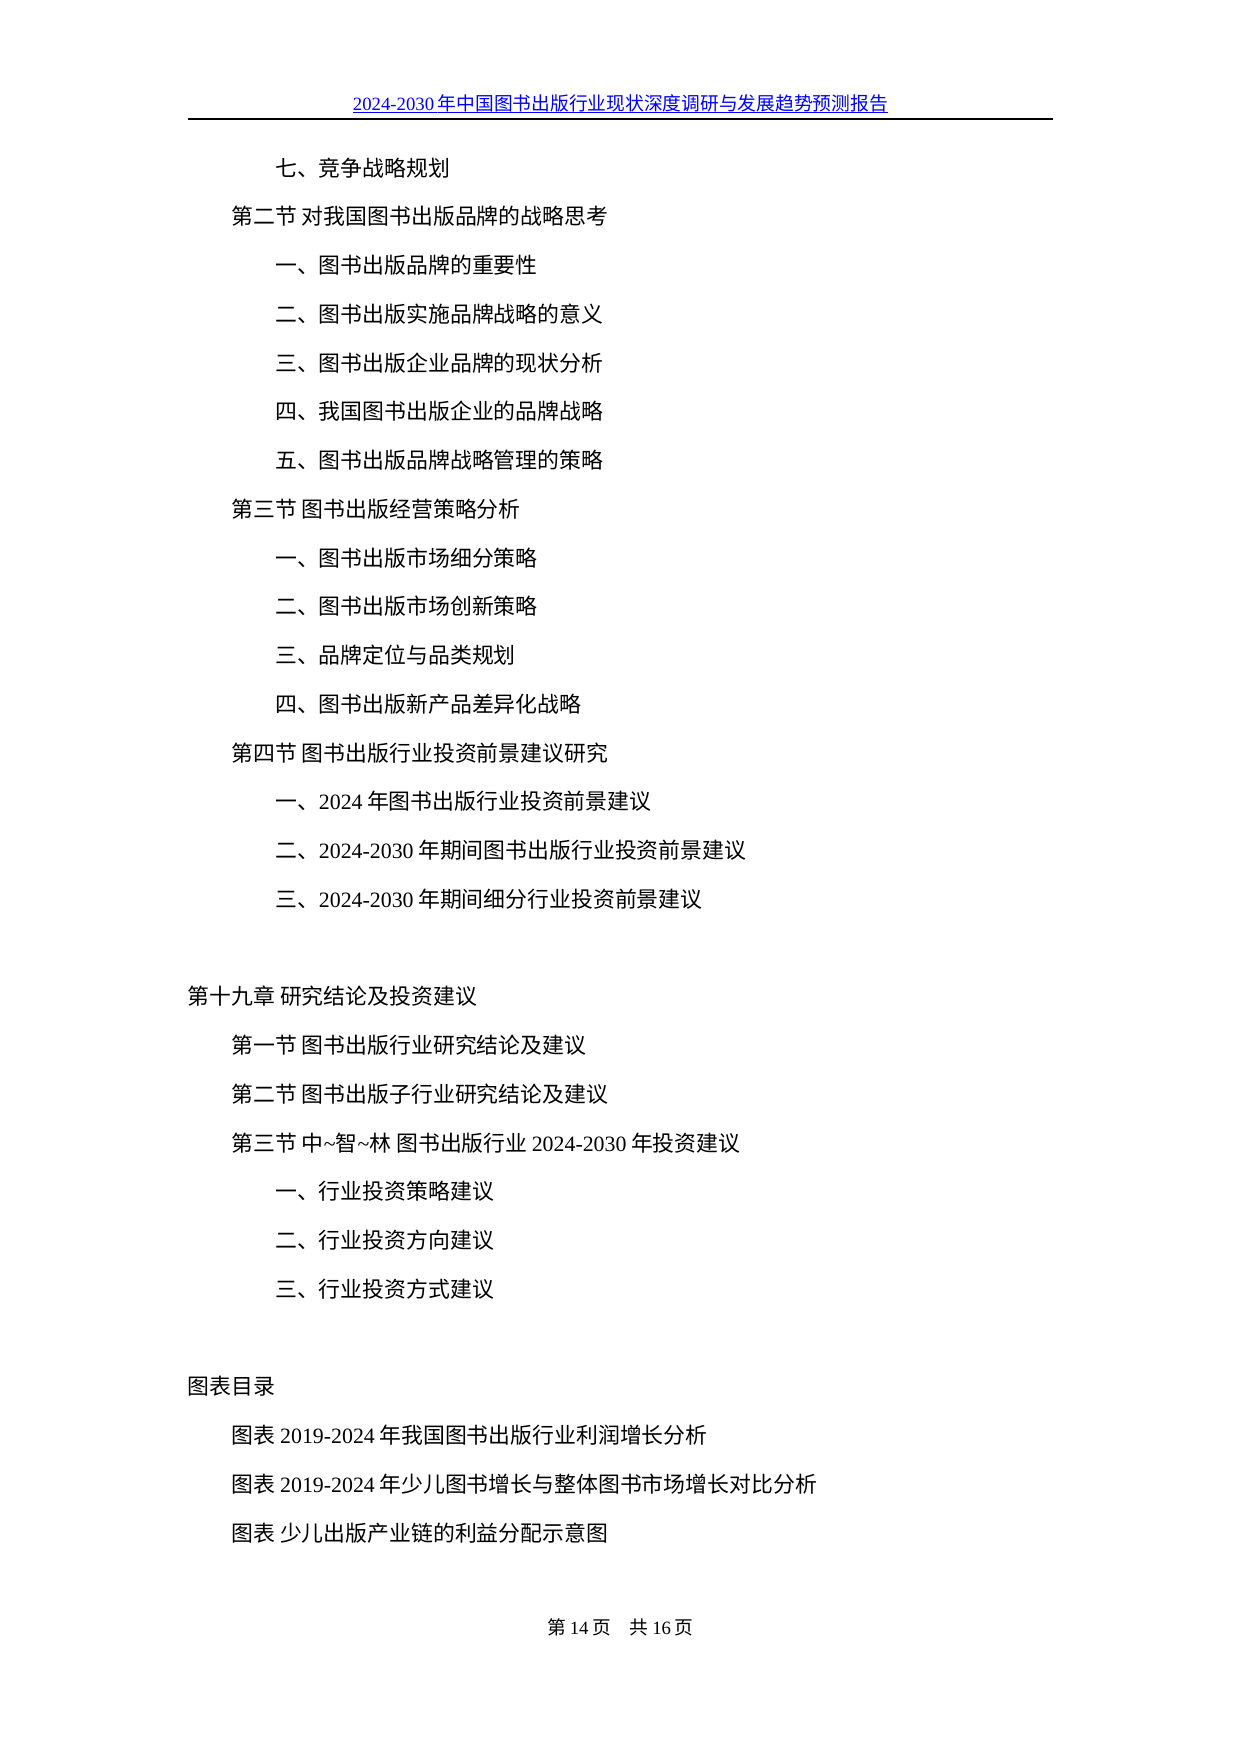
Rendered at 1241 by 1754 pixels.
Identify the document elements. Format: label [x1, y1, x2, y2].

text [187, 150, 1053, 1548]
